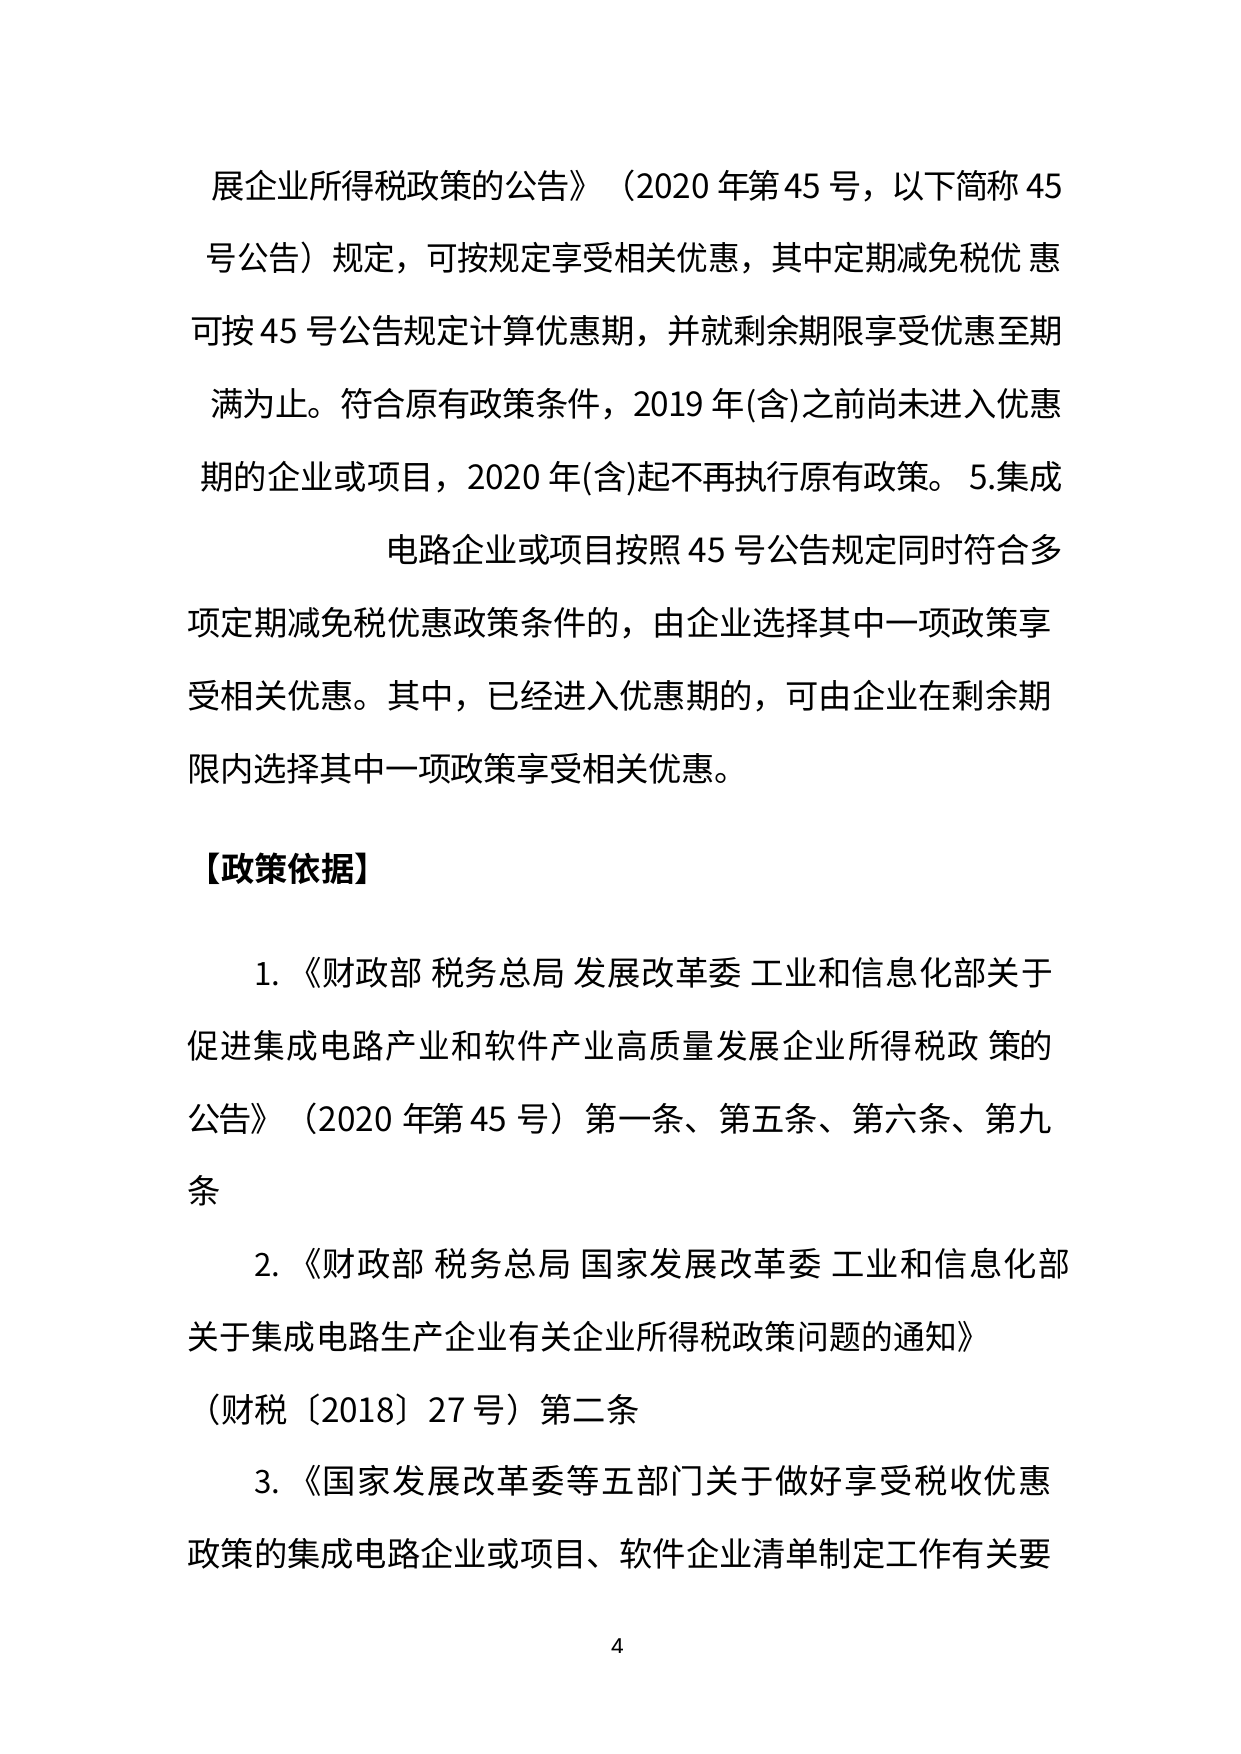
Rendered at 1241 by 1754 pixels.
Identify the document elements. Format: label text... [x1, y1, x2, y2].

text （财税〔2018〕27 号）第二条 [187, 1384, 1082, 1432]
text 项定期减免税优惠政策条件的，由企业选择其中一项政策享受相关优惠。其中，已经进入优惠期的，可由企业在剩余期限内选择其中一项政策享受相关优惠。 [187, 597, 1053, 791]
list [187, 1454, 1053, 1576]
list 《财政部 税务总局 发展改革委 工业和信息化部关于促进集成电路产业和软件产业高质量发展企业所得税政 策的公告》（2020 年第 45 号）第一条、第五条、第六条、第九条 [187, 947, 1053, 1213]
list 《财政部 税务总局 国家发展改革委 工业和信息化部关于集成电路生产企业有关企业所得税政策问题的通知》 [187, 1238, 1069, 1359]
text 展企业所得税政策的公告》（2020 年第 45 号，以下简称 45号公告）规定，可按规定享受相关优惠，其中定期减免税优 惠，可按 45 号公告规定计算优惠期，并就剩余期限享受优惠至期满为止。符合原有政策条件，2019 年(含)之前尚未进入优惠期的企业或项目，2020 年(含)起不再执行原有政策。 5.集成电路企业或项目按照 45 号公告规定同时符合多 [187, 159, 1063, 572]
subtitle 【政策依据】 [187, 842, 1082, 891]
